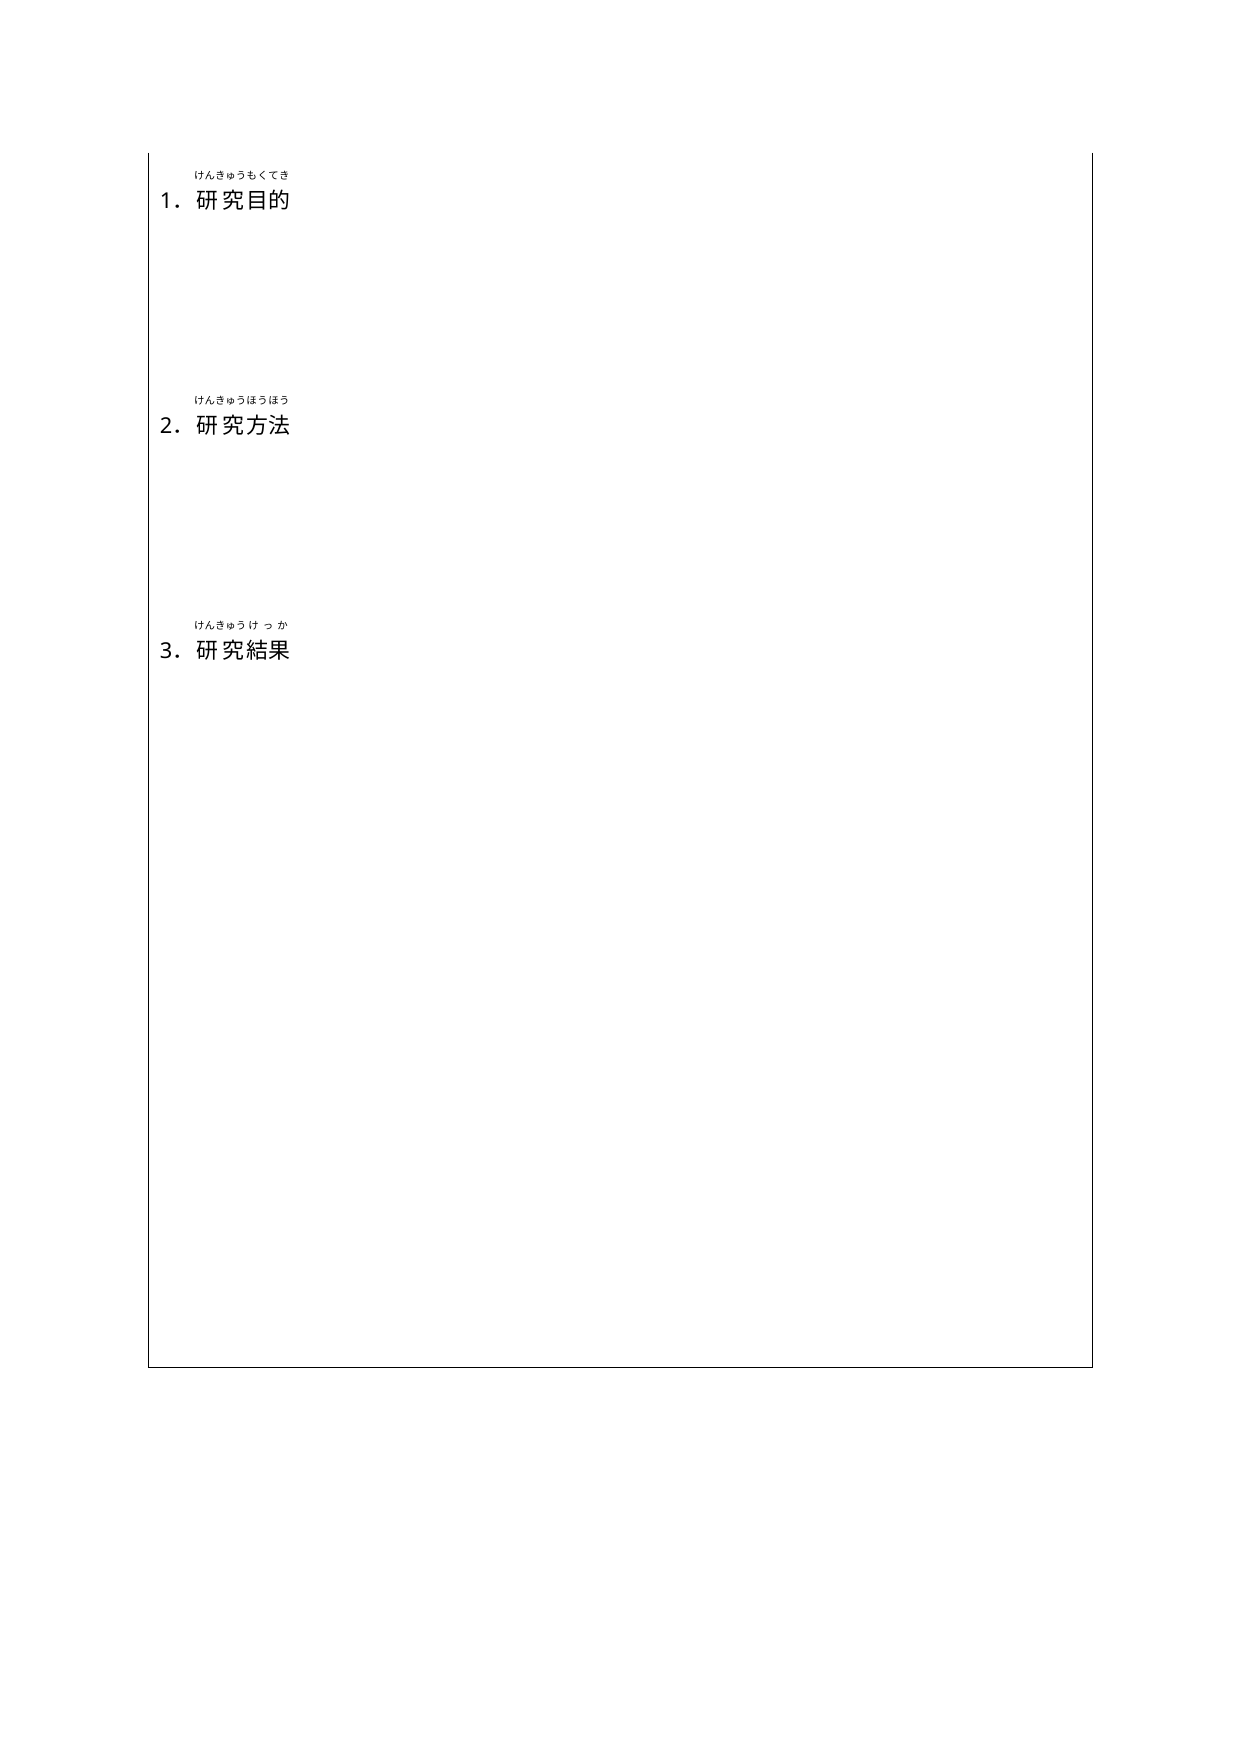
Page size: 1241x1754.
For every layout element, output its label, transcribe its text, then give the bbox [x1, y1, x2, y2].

table_cell 1． 2． 3． [149, 153, 1092, 1367]
